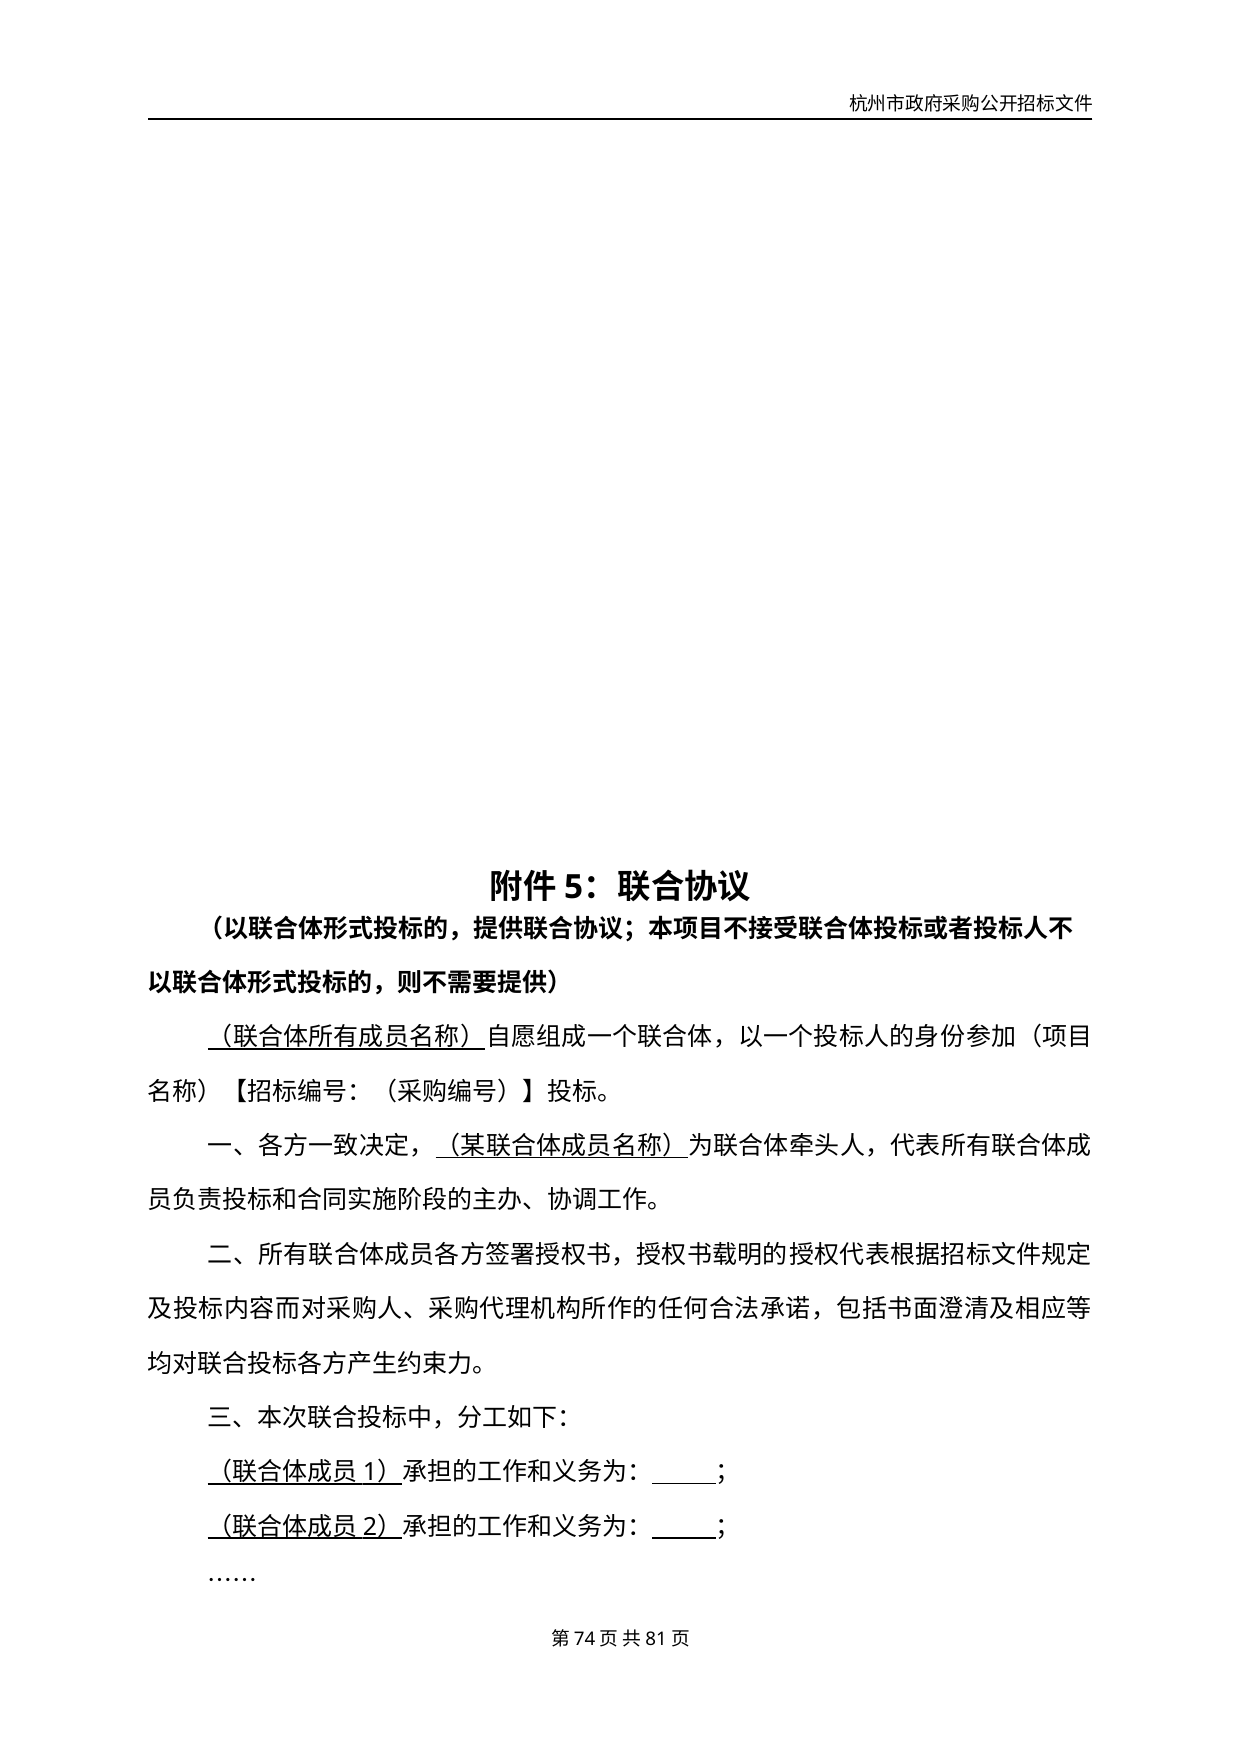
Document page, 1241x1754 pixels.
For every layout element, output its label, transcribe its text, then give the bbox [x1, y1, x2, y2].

text （以联合体形式投标的，提供联合协议；本项目不接受联合体投标或者投标人不以联合体形式投标的，则不需要提供） [148, 908, 1092, 999]
text 附件5：联合协议 [148, 859, 1092, 908]
text 三、本次联合投标中，分工如下： [148, 1397, 1092, 1434]
text （联合体所有成员名称）自愿组成一个联合体，以一个投标人的身份参加（项目名称）【招标编号：（采购编号）】投标。 [148, 1017, 1092, 1107]
text （联合体成员1）承担的工作和义务为： ； [148, 1452, 1092, 1488]
text 一、各方一致决定，（某联合体成员名称）为联合体牵头人，代表所有联合体成员负责投标和合同实施阶段的主办、协调工作。 [148, 1126, 1092, 1216]
text （联合体成员2）承担的工作和义务为： ； [148, 1506, 1092, 1542]
text …… [148, 1561, 1092, 1597]
text 二、所有联合体成员各方签署授权书，授权书载明的授权代表根据招标文件规定及投标内容而对采购人、采购代理机构所作的任何合法承诺，包括书面澄清及相应等均对联合投标各方产生约束力。 [148, 1234, 1092, 1379]
